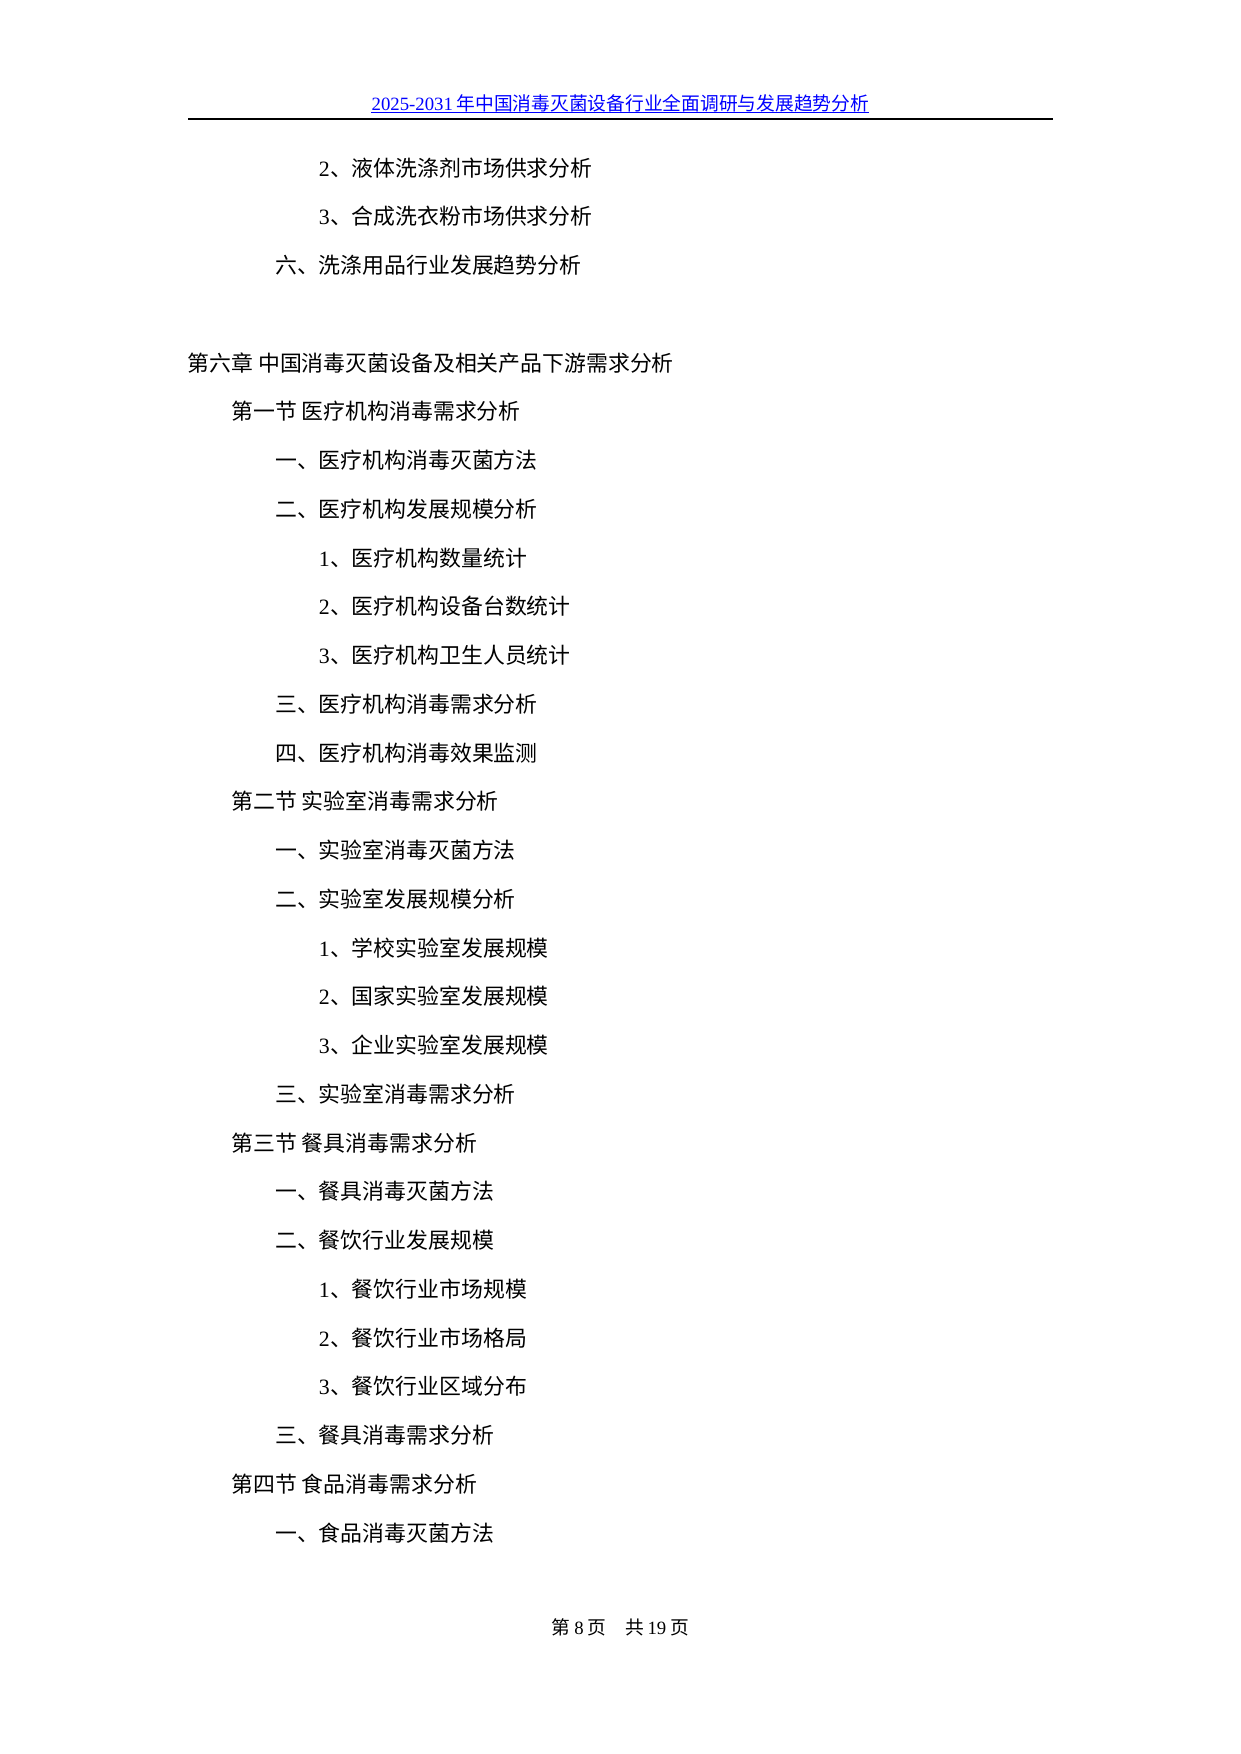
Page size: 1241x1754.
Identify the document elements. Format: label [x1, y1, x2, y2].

text [187, 150, 1053, 1548]
